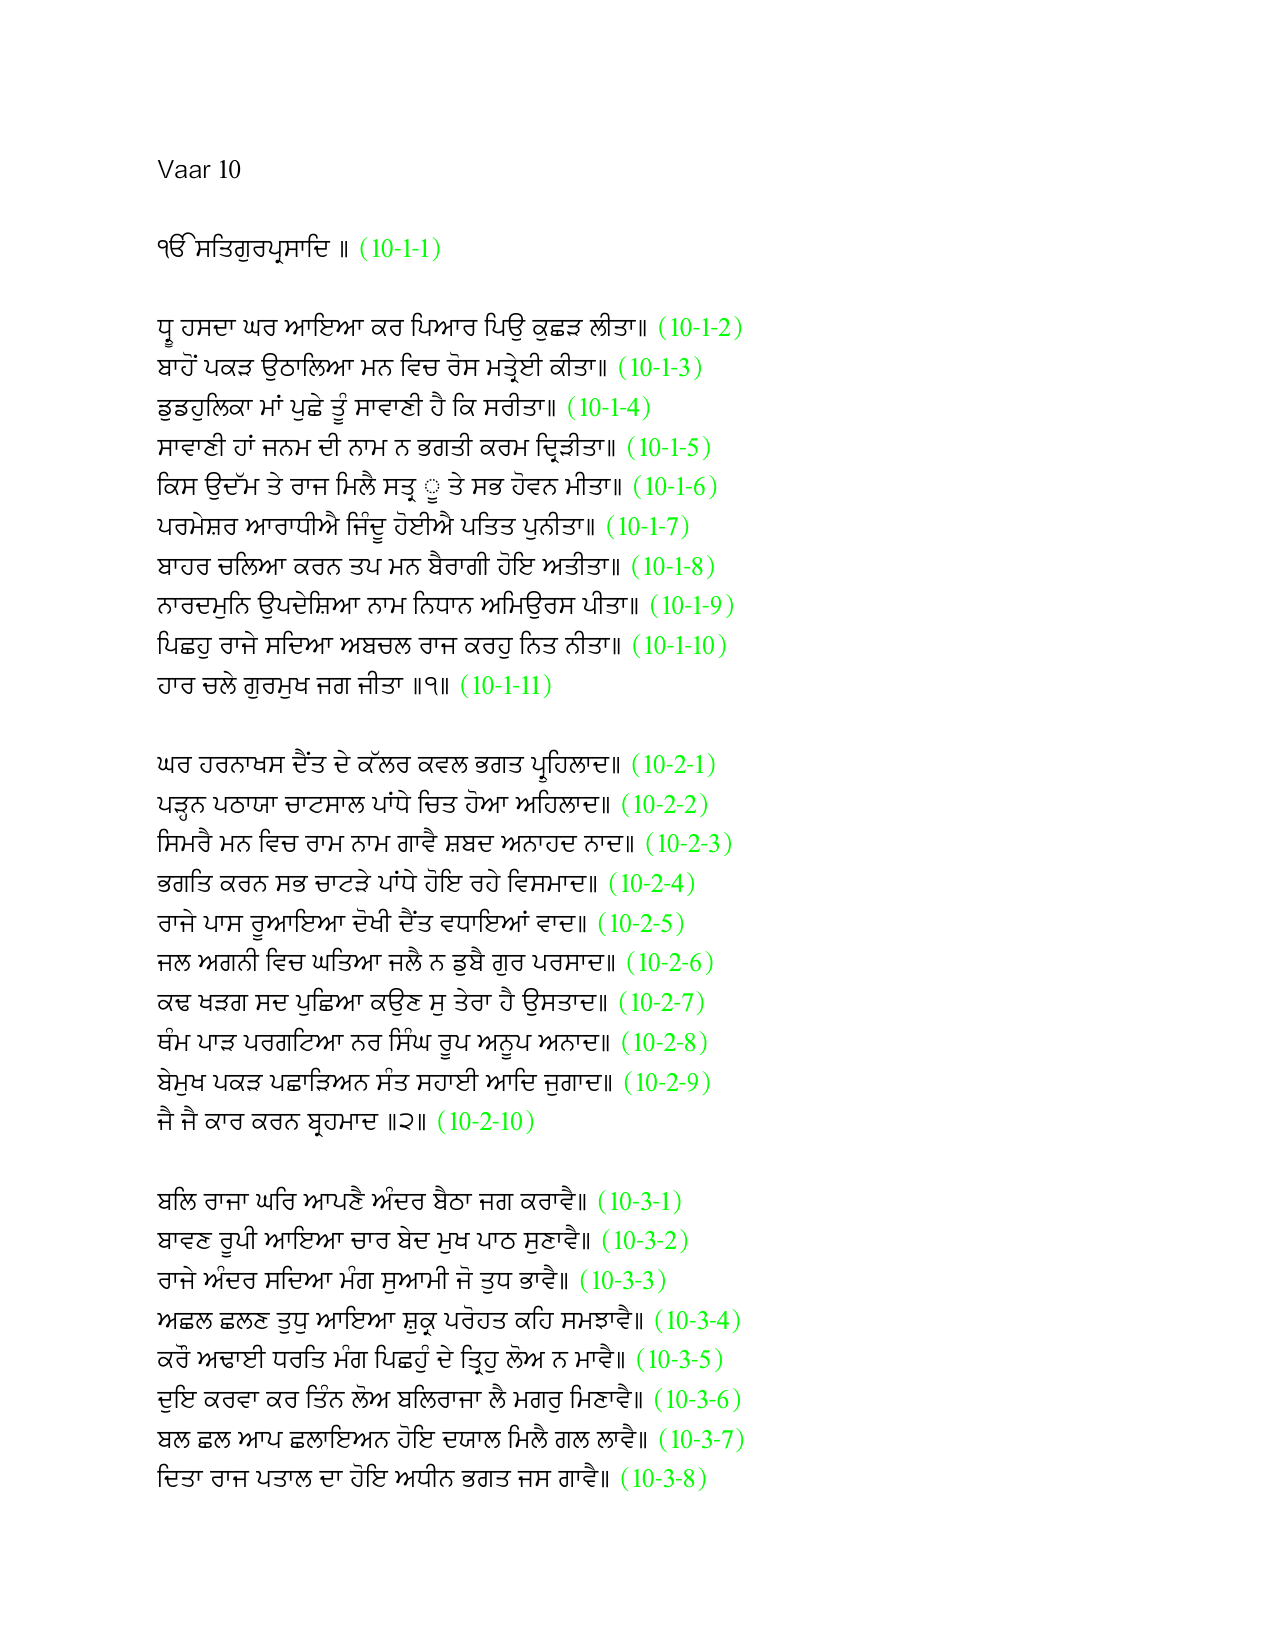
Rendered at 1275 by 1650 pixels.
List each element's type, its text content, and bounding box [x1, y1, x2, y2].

text ਬਲ ਛਲ ਆਪ ਛਲਾਇਅਨ ਹੋਇ ਦਯਾਲ ਮਿਲੈ ਗਲ ਲਾਵੈ॥ (10-3-7) [150, 1420, 1125, 1460]
text ਘਰ ਹਰਨਾਖਸ ਦੈਂਤ ਦੇ ਕੱਲਰ ਕਵਲ ਭਗਤ ਪ੍ਰੁਹਿਲਾਦ॥ (10-2-1) [150, 745, 1125, 785]
text ਭਗਤਿ ਕਰਨ ਸਭ ਚਾਟੜੇ ਪਾਂਧੇ ਹੋਇ ਰਹੇ ਵਿਸਮਾਦ॥ (10-2-4) [150, 864, 1125, 904]
text ਕਿਸ ਉਦੱਮ ਤੇ ਰਾਜ ਮਿਲੈ ਸਤ੍ਰ ੂ ਤੇ ਸਭ ਹੋਵਨ ਮੀਤਾ॥ (10-1-6) [150, 467, 1125, 507]
text ਕਢ ਖੜਗ ਸਦ ਪੁਛਿਆ ਕਉਣ ਸੁ ਤੇਰਾ ਹੈ ਉਸਤਾਦ॥ (10-2-7) [150, 983, 1125, 1023]
text ਪੜ੍ਹਨ ਪਠਾਯਾ ਚਾਟਸਾਲ ਪਾਂਧੇ ਚਿਤ ਹੋਆ ਅਹਿਲਾਦ॥ (10-2-2) [150, 785, 1125, 825]
text ਸਿਮਰੈ ਮਨ ਵਿਚ ਰਾਮ ਨਾਮ ਗਾਵੈ ਸ਼ਬਦ ਅਨਾਹਦ ਨਾਦ॥ (10-2-3) [150, 825, 1125, 864]
text ਕਰੌ ਅਢਾਈ ਧਰਤਿ ਮੰਗ ਪਿਛਹੁੰ ਦੇ ਤ੍ਰਿਹੁ ਲੋਅ ਨ ਮਾਵੈ॥ (10-3-5) [150, 1341, 1125, 1380]
text ਨਾਰਦਮੁਨਿ ਉਪਦੇਸ਼ਿਆ ਨਾਮ ਨਿਧਾਨ ਅਮਿਉਰਸ ਪੀਤਾ॥ (10-1-9) [150, 587, 1125, 626]
text ਅਛਲ ਛਲਣ ਤੁਧੁ ਆਇਆ ਸ਼ੁਕ੍ਰ ਪਰੋਹਤ ਕਹਿ ਸਮਝਾਵੈ॥ (10-3-4) [150, 1301, 1125, 1341]
text Vaar 10 [150, 150, 1125, 190]
text ਬਾਹੋਂ ਪਕੜ ਉਠਾਲਿਆ ਮਨ ਵਿਚ ਰੋਸ ਮਤ੍ਰੇਈ ਕੀਤਾ॥ (10-1-3) [150, 348, 1125, 388]
text ਬਾਵਣ ਰੂਪੀ ਆਇਆ ਚਾਰ ਬੇਦ ਮੁਖ ਪਾਠ ਸੁਣਾਵੈ॥ (10-3-2) [150, 1222, 1125, 1261]
text ਰਾਜੇ ਪਾਸ ਰੂਆਇਆ ਦੋਖੀ ਦੈਂਤ ਵਧਾਇਆਂ ਵਾਦ॥ (10-2-5) [150, 904, 1125, 944]
text ਸਾਵਾਣੀ ਹਾਂ ਜਨਮ ਦੀ ਨਾਮ ਨ ਭਗਤੀ ਕਰਮ ਦ੍ਰਿੜੀਤਾ॥ (10-1-5) [150, 428, 1125, 467]
text ਪਿਛਹੁ ਰਾਜੇ ਸਦਿਆ ਅਬਚਲ ਰਾਜ ਕਰਹੁ ਨਿਤ ਨੀਤਾ॥ (10-1-10) [150, 626, 1125, 666]
text ਡੁਡਹੁਲਿਕਾ ਮਾਂ ਪੁਛੇ ਤੂੰ ਸਾਵਾਣੀ ਹੈ ਕਿ ਸਰੀਤਾ॥ (10-1-4) [150, 388, 1125, 428]
text ਜਲ ਅਗਨੀ ਵਿਚ ਘਤਿਆ ਜਲੈ ਨ ਡੁਬੈ ਗੁਰ ਪਰਸਾਦ॥ (10-2-6) [150, 944, 1125, 983]
text ਥੰਮ ਪਾੜ ਪਰਗਟਿਆ ਨਰ ਸਿੰਘ ਰੂਪ ਅਨੂਪ ਅਨਾਦ॥ (10-2-8) [150, 1023, 1125, 1063]
text ਬਲਿ ਰਾਜਾ ਘਰਿ ਆਪਣੈ ਅੰਦਰ ਬੈਠਾ ਜਗ ਕਰਾਵੈ॥ (10-3-1) [150, 1182, 1125, 1222]
text ਬੇਮੁਖ ਪਕੜ ਪਛਾੜਿਅਨ ਸੰਤ ਸਹਾਈ ਆਦਿ ਜੁਗਾਦ॥ (10-2-9) [150, 1063, 1125, 1102]
text ਦਿਤਾ ਰਾਜ ਪਤਾਲ ਦਾ ਹੋਇ ਅਧੀਨ ਭਗਤ ਜਸ ਗਾਵੈ॥ (10-3-8) [150, 1460, 1125, 1499]
text ਦੁਇ ਕਰਵਾ ਕਰ ਤਿੰਨ ਲੋਅ ਬਲਿਰਾਜਾ ਲੈ ਮਗਰੁ ਮਿਣਾਵੈ॥ (10-3-6) [150, 1380, 1125, 1420]
text ੴ ਸਤਿਗੁਰਪ੍ਰਸਾਦਿ ॥ (10-1-1) [150, 229, 1125, 269]
text ਧ੍ਰੂ ਹਸਦਾ ਘਰ ਆਇਆ ਕਰ ਪਿਆਰ ਪਿਉ ਕੁਛੜ ਲੀਤਾ॥ (10-1-2) [150, 309, 1125, 348]
text ਪਰਮੇਸ਼ਰ ਆਰਾਧੀਐ ਜਿੰਦੂ ਹੋਈਐ ਪਤਿਤ ਪੁਨੀਤਾ॥ (10-1-7) [150, 507, 1125, 547]
text ਰਾਜੇ ਅੰਦਰ ਸਦਿਆ ਮੰਗ ਸੁਆਮੀ ਜੋ ਤੁਧ ਭਾਵੈ॥ (10-3-3) [150, 1261, 1125, 1301]
text ਜੈ ਜੈ ਕਾਰ ਕਰਨ ਬ੍ਰਹਮਾਦ ॥੨॥ (10-2-10) [150, 1102, 1125, 1142]
text ਹਾਰ ਚਲੇ ਗੁਰਮੁਖ ਜਗ ਜੀਤਾ ॥੧॥ (10-1-11) [150, 666, 1125, 706]
text ਬਾਹਰ ਚਲਿਆ ਕਰਨ ਤਪ ਮਨ ਬੈਰਾਗੀ ਹੋਇ ਅਤੀਤਾ॥ (10-1-8) [150, 547, 1125, 587]
